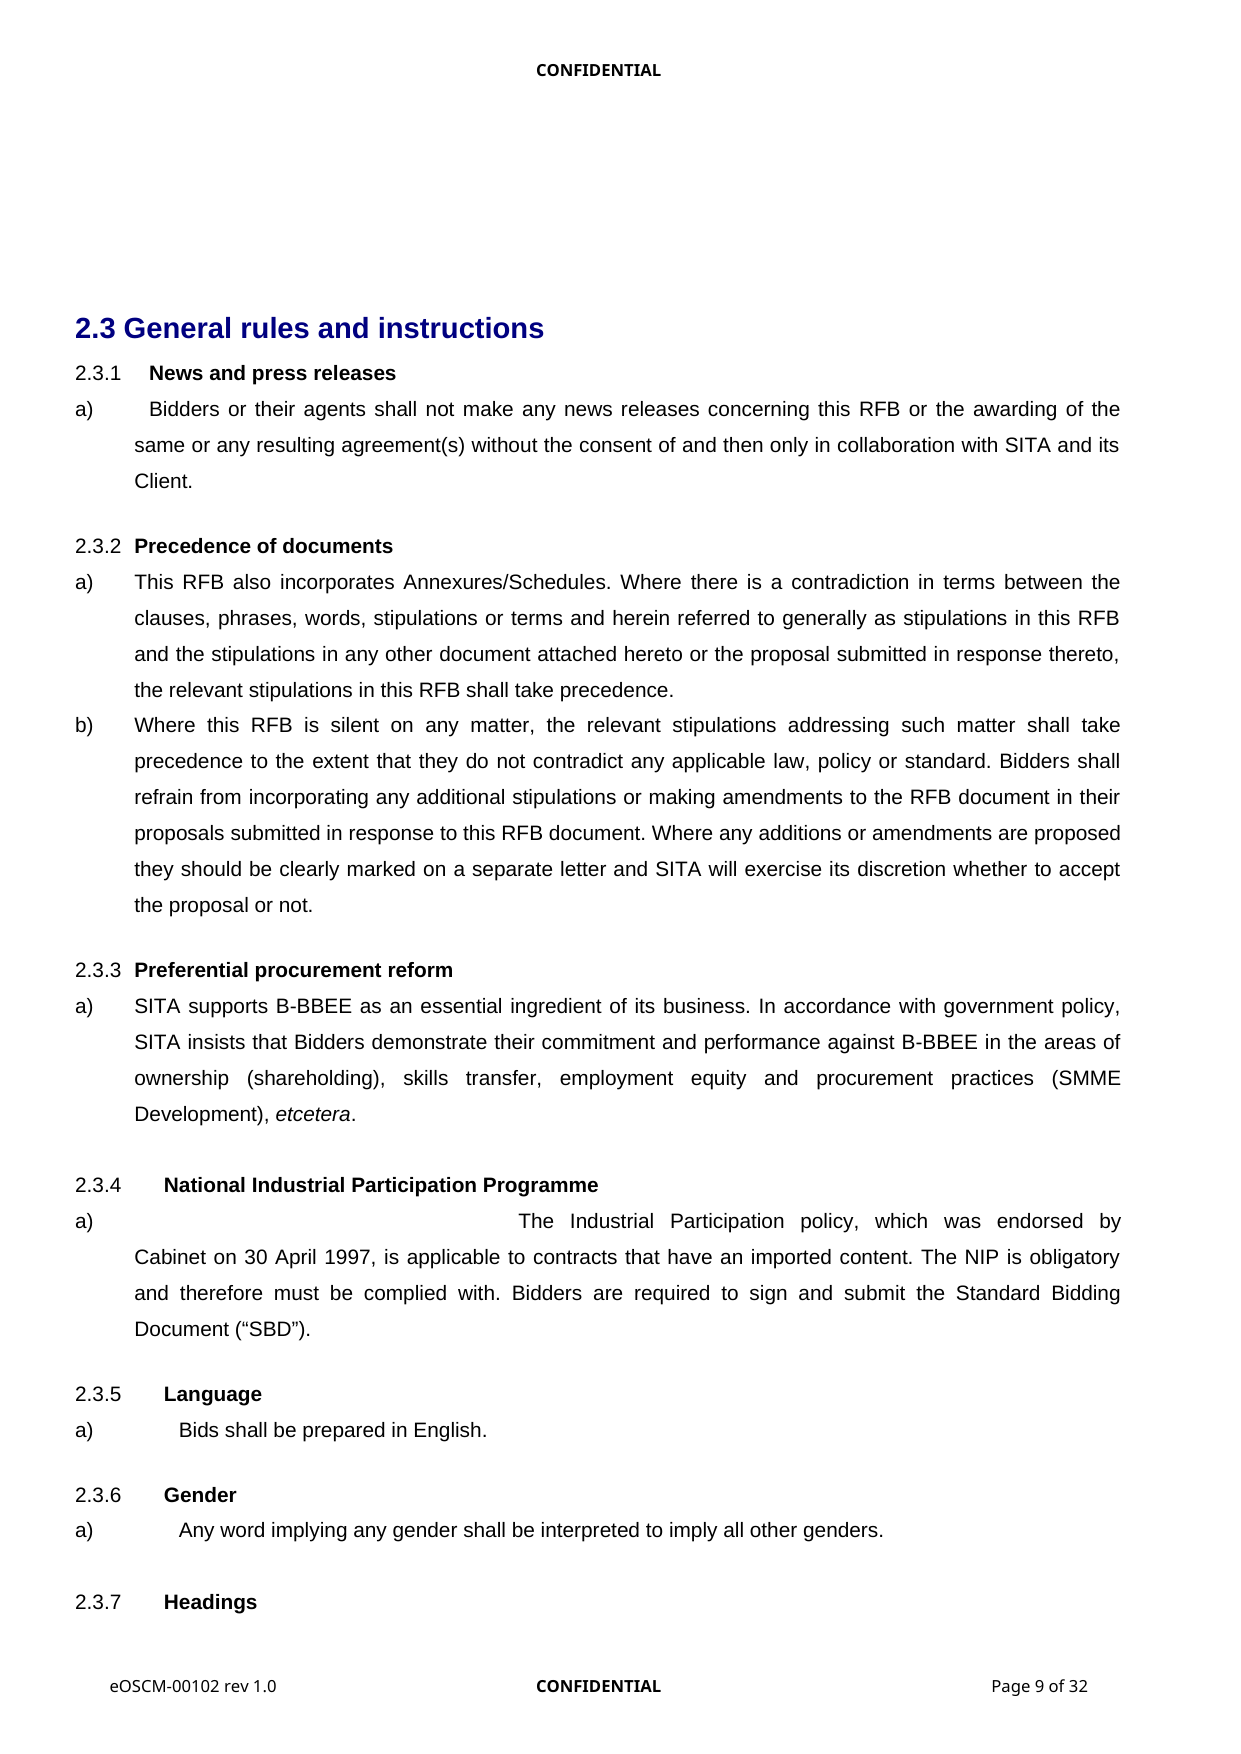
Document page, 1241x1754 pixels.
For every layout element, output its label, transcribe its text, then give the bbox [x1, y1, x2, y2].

text 2.3.6 Gender [75, 1482, 1122, 1506]
text 2.3.1 News and press releases [75, 361, 1122, 385]
text a) Any word implying any gender shall be interpreted to imply all other genders. [75, 1518, 1122, 1542]
text a) Bids shall be prepared in English. [75, 1418, 1122, 1442]
subtitle 2.3 General rules and instructions [75, 311, 1122, 344]
text 2.3.5 Language [75, 1382, 1122, 1406]
text a) This RFB also incorporates Annexures/Schedules. Where there is a contradiction in terms between the clauses, phrases, words, stipulations or terms and herein referred to generally as stipulations in this RFB and the stipulations in any other document attached hereto or the proposal submitted in response thereto, the relevant stipulations in this RFB shall take precedence. [75, 569, 1122, 701]
text b) Where this RFB is silent on any matter, the relevant stipulations addressing such matter shall take precedence to the extent that they do not contradict any applicable law, policy or standard. Bidders shall refrain from incorporating any additional stipulations or making amendments to the RFB document in their proposals submitted in response to this RFB document. Where any additions or amendments are proposed they should be clearly marked on a separate letter and SITA will exercise its discretion whether to accept the proposal or not. [75, 713, 1122, 917]
text a) SITA supports B-BBEE as an essential ingredient of its business. In accordance with government policy, SITA insists that Bidders demonstrate their commitment and performance against B-BBEE in the areas of ownership (shareholding), skills transfer, employment equity and procurement practices (SMME Development), etcetera. [75, 994, 1122, 1125]
text 2.3.2 Precedence of documents [75, 534, 1122, 558]
text 2.3.7 Headings [75, 1590, 1122, 1614]
text a) Bidders or their agents shall not make any news releases concerning this RFB or the awarding of the same or any resulting agreement(s) without the consent of and then only in collaboration with SITA and its Client. [75, 397, 1122, 493]
text 2.3.3 Preferential procurement reform [75, 958, 1122, 982]
text a) The Industrial Participation policy, which was endorsed by Cabinet on 30 April 1997, is applicable to contracts that have an imported content. The NIP is obligatory and therefore must be complied with. Bidders are required to sign and submit the Standard Bidding Document (“SBD”). [75, 1209, 1122, 1341]
text 2.3.4 National Industrial Participation Programme [75, 1173, 1122, 1197]
